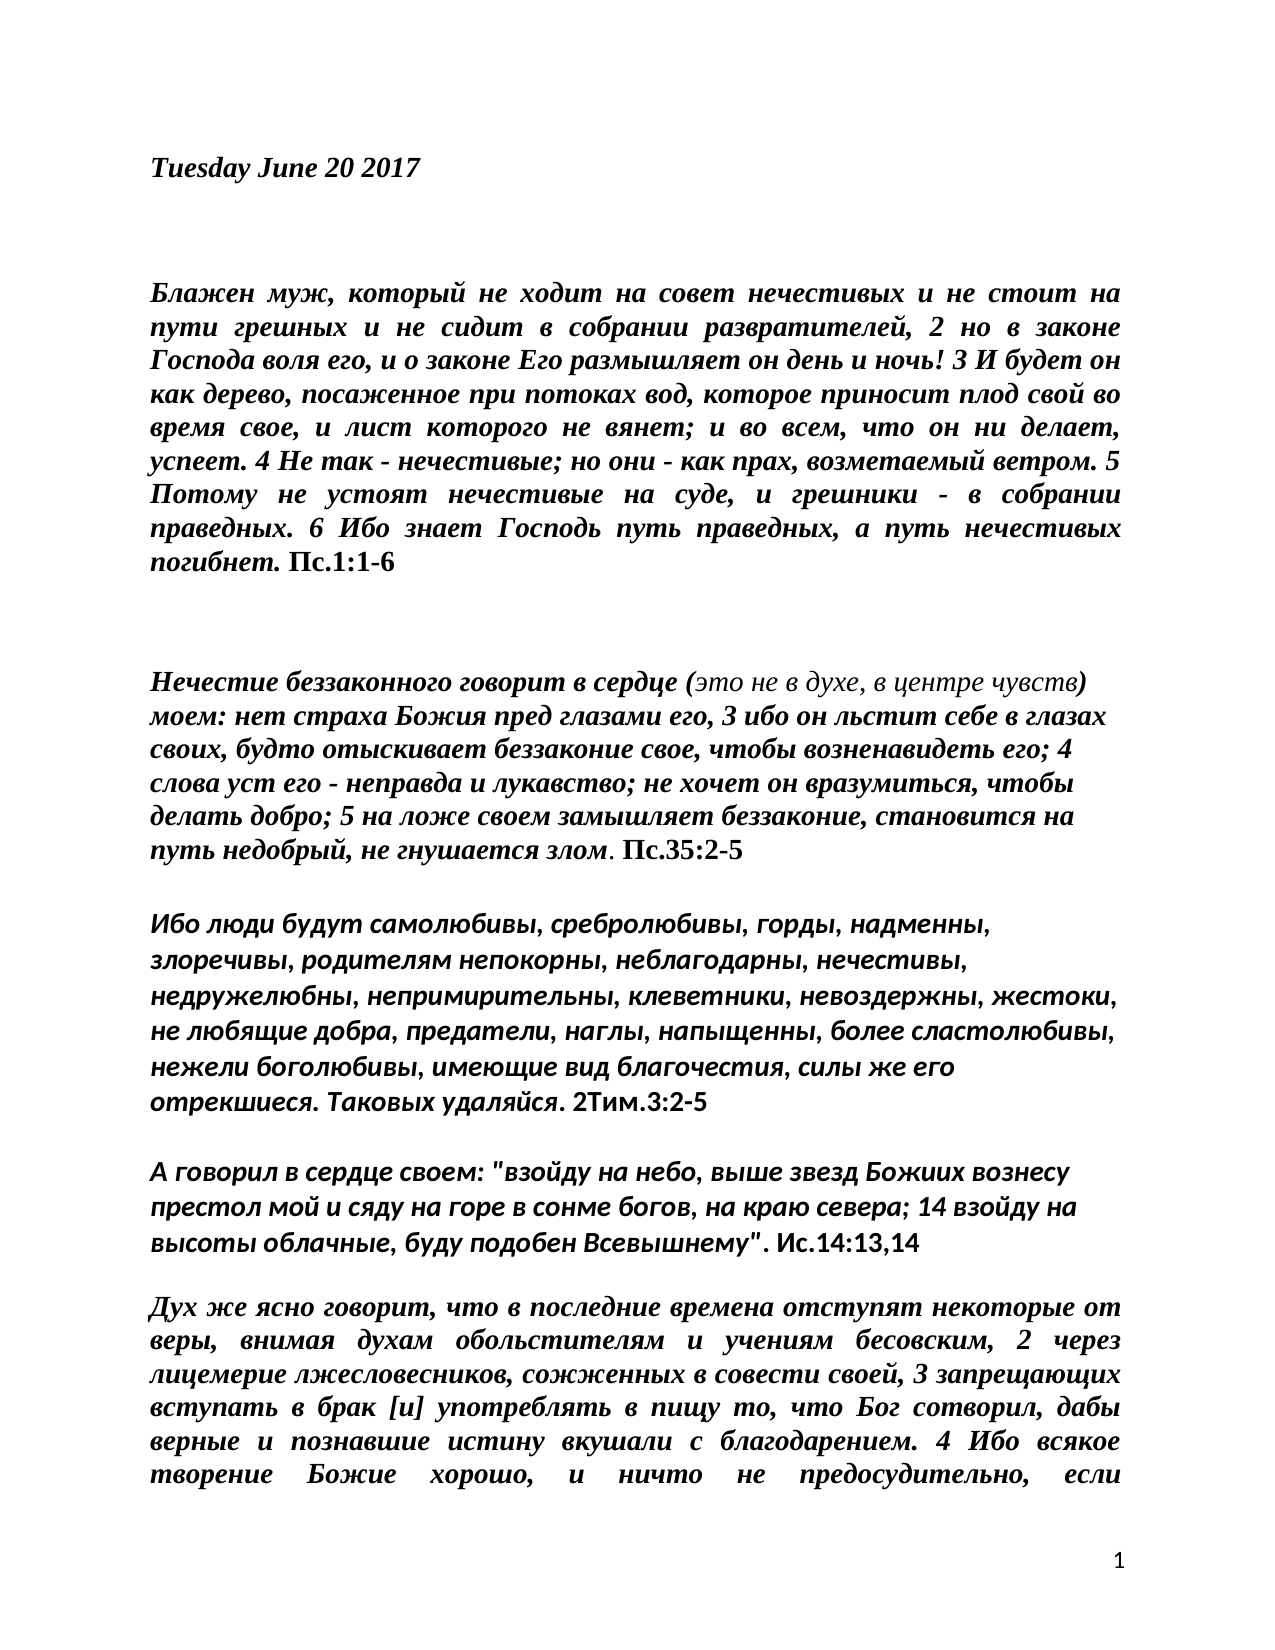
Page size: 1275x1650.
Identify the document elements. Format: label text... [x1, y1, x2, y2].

text Нечестие беззаконного говорит в сердце (это не в духе, в центре чувств) моем: нет страха Божия пред глазами его, 3 ибо он льстит себе в глазах своих, будто отыскивает беззаконие свое, чтобы возненавидеть его; 4 слова уст его - неправда и лукавство; не хочет он вразумиться, чтобы делать добро; 5 на ложе своем замышляет беззаконие, становится на путь недобрый, не гнушается злом. Пс.35:2-5 Ибо люди будут самолюбивы, сребролюбивы, горды, надменны, злоречивы, родителям непокорны, неблагодарны, нечестивы, недружелюбны, непримирительны, клеветники, невоздержны, жестоки, не любящие добра, предатели, наглы, напыщенны, более сластолюбивы, нежели боголюбивы, имеющие вид благочестия, силы же его отрекшиеся. Таковых удаляйся. 2Тим.3:2-5 А говорил в сердце своем: "взойду на небо, выше звезд Божиих вознесу престол мой и сяду на горе в сонме богов, на краю севера; 14 взойду на высоты облачные, буду подобен Всевышнему". Ис.14:13,14 [150, 664, 1125, 1259]
text Блажен муж, который не ходит на совет нечестивых и не стоит на пути грешных и не сидит в собрании развратителей, 2 но в законе Господа воля его, и о законе Его размышляет он день и ночь! 3 И будет он как дерево, посаженное при потоках вод, которое приносит плод свой во время свое, и лист которого не вянет; и во всем, что он ни делает, успеет. 4 Не так - нечестивые; но они - как прах, возметаемый ветром. 5 Потому не устоят нечестивые на суде, и грешники - в собрании праведных. 6 Ибо знает Господь путь праведных, а путь нечестивых погибнет. Пс.1:1-6 [150, 275, 1125, 577]
text Tuesday June 20 2017 [150, 150, 1125, 183]
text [150, 1289, 1125, 1490]
